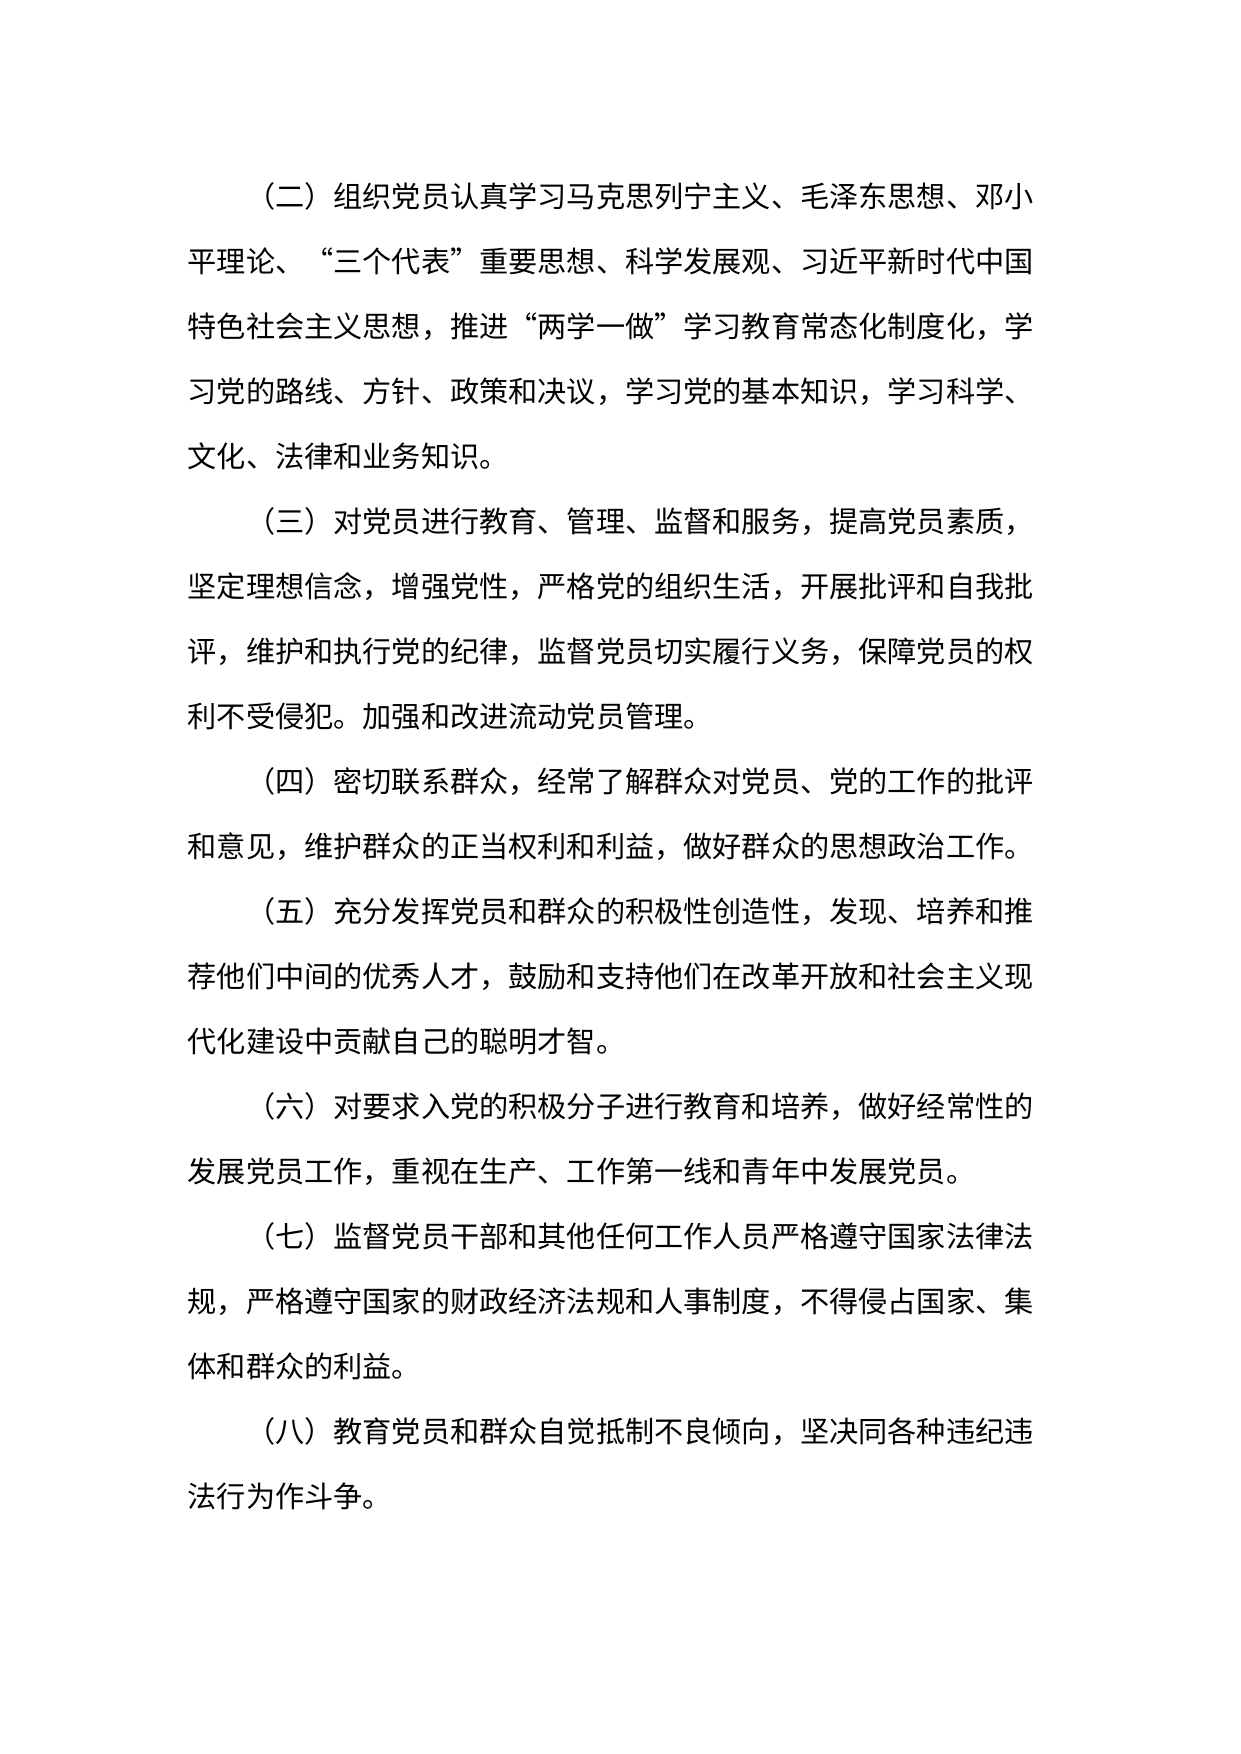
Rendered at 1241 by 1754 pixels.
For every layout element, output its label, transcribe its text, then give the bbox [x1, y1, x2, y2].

text （三）对党员进行教育、管理、监督和服务，提高党员素质，坚定理想信念，增强党性，严格党的组织生活，开展批评和自我批评，维护和执行党的纪律，监督党员切实履行义务，保障党员的权利不受侵犯。加强和改进流动党员管理。 [187, 487, 1053, 747]
text （六）对要求入党的积极分子进行教育和培养，做好经常性的发展党员工作，重视在生产、工作第一线和青年中发展党员。 [187, 1072, 1053, 1202]
text （八）教育党员和群众自觉抵制不良倾向，坚决同各种违纪违法行为作斗争。 [187, 1397, 1053, 1527]
text （七）监督党员干部和其他任何工作人员严格遵守国家法律法规，严格遵守国家的财政经济法规和人事制度，不得侵占国家、集体和群众的利益。 [187, 1202, 1053, 1397]
text （二）组织党员认真学习马克思列宁主义、毛泽东思想、邓小平理论、“三个代表”重要思想、科学发展观、习近平新时代中国特色社会主义思想，推进“两学一做”学习教育常态化制度化，学习党的路线、方针、政策和决议，学习党的基本知识，学习科学、文化、法律和业务知识。 [187, 162, 1053, 487]
text （五）充分发挥党员和群众的积极性创造性，发现、培养和推荐他们中间的优秀人才，鼓励和支持他们在改革开放和社会主义现代化建设中贡献自己的聪明才智。 [187, 877, 1053, 1072]
text （四）密切联系群众，经常了解群众对党员、党的工作的批评和意见，维护群众的正当权利和利益，做好群众的思想政治工作。 [187, 747, 1053, 877]
